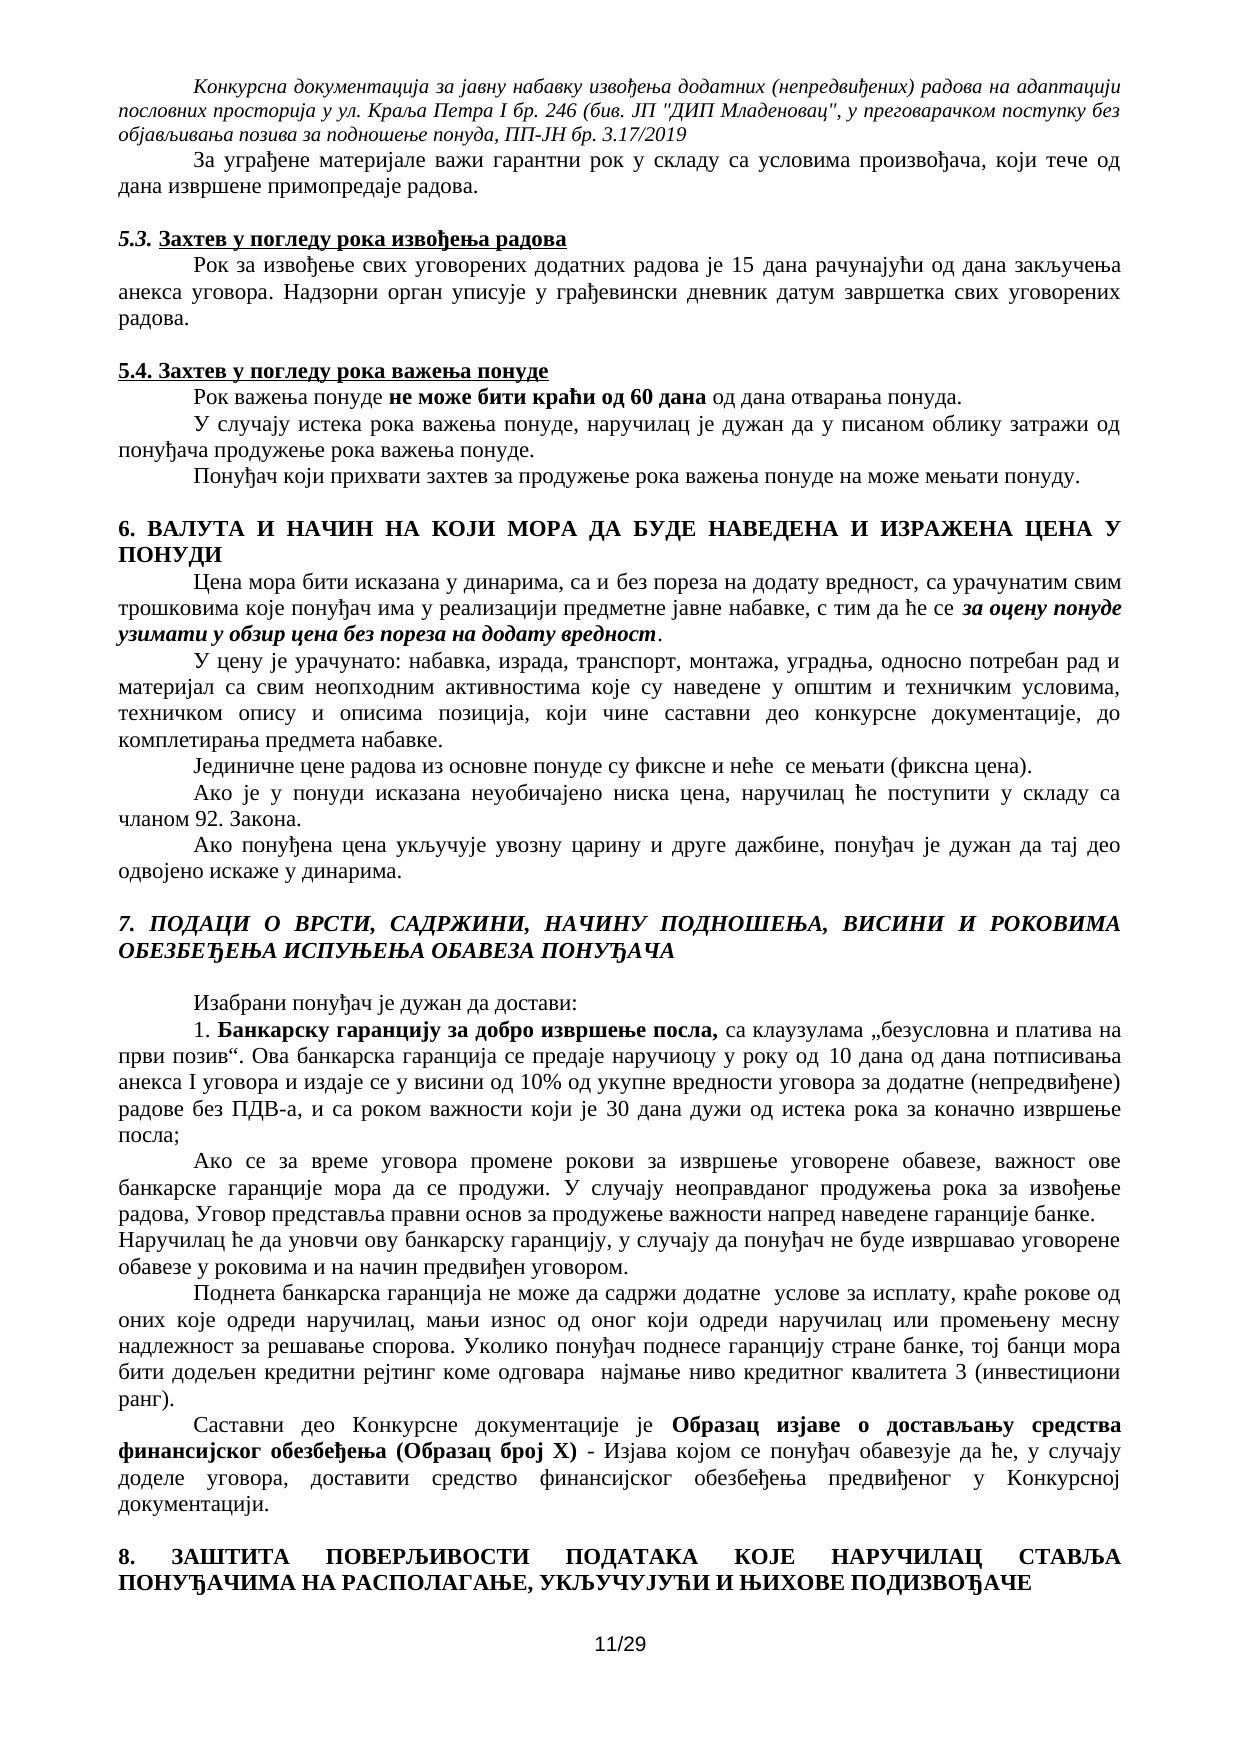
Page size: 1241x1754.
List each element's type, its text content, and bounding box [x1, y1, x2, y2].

text У случају истека рока важења понуде, наручилац је дужан да у писаном облику затражи од понуђача продужење рока важења понуде. [118, 409, 1122, 462]
text 1. Банкарску гаранцију за добро извршење посла, са клаузулама „безусловна и платива на први позив“. Ова банкарска гаранција се предаје наручиоцу у року од 10 дана од дана потписивања aнекса I уговора и издаје се у висини од 10% од укупне вредности уговора за додатне (непредвиђене) радове без ПДВ-а, и са роком важности који је 30 дана дужи од истека рока за коначно извршење посла; [118, 1016, 1122, 1147]
text 7. ПОДАЦИ О ВРСТИ, САДРЖИНИ, НАЧИНУ ПОДНОШЕЊА, ВИСИНИ И РОКОВИМА ОБЕЗБЕЂЕЊА ИСПУЊЕЊА ОБАВЕЗА ПОНУЂАЧА [118, 910, 1122, 963]
text У цену је урачунато: набавка, израда, транспорт, монтажа, уградња, односно потребан рад и материјал са свим неопходним активностима које су наведене у општим и техничким условима, техничком опису и описима позиција, који чине саставни део конкурсне документације, до комплетирања предмета набавке. [118, 647, 1122, 752]
text Рок важења понуде не може бити краћи од 60 дана од дана отварања понуда. [118, 383, 1122, 409]
text Ако понуђена цена укључује увозну царину и друге дажбине, понуђач је дужан да тај део одвојено искаже у динарима. [118, 831, 1122, 884]
text Наручилац ће да уновчи ову банкарску гаранцију, у случају да понуђач не буде извршавао уговорене обавезе у роковима и на начин предвиђен уговором. [118, 1227, 1122, 1279]
text Поднета банкарска гаранција не може да садржи додатне услове за исплату, краће рокове од оних које одреди наручилац, мањи износ од оног који одреди наручилац или промењену месну надлежност за решавање спорова. Уколико понуђач поднесе гаранцију стране банке, тој банци мора бити додељен кредитни рејтинг коме одговара најмање ниво кредитног квалитета 3 (инвестициони ранг). [118, 1279, 1122, 1411]
text Јединичне цене радова из основне понуде су фиксне и неће се мењати (фиксна цена). [118, 752, 1122, 778]
text Изабрани понуђач је дужан да достави: [118, 989, 1122, 1016]
text 8. ЗАШТИТА ПОВЕРЉИВОСТИ ПОДАТАКА КОЈЕ НАРУЧИЛАЦ СТАВЉА ПОНУЂАЧИМА НА РАСПОЛАГАЊЕ, УКЉУЧУЈУЋИ И ЊИХОВЕ ПОДИЗВОЂАЧЕ [118, 1543, 1122, 1596]
text 5.3. Захтев у погледу рока извођења радова [118, 225, 1122, 251]
text Понуђач који прихвати захтев за продужење рока важења понуде на може мењати понуду. [118, 462, 1122, 489]
text Цена мора бити исказана у динарима, са и без пореза на додату вредност, са урачунатим свим трошковима које понуђач има у реализацији предметне јавне набавке, с тим да ће се за оцену понуде узимати у обзир цена без пореза на додату вредност. [118, 568, 1122, 647]
text 6. ВАЛУТА И НАЧИН НА КОЈИ МОРА ДА БУДЕ НАВЕДЕНА И ИЗРАЖЕНА ЦЕНА У ПОНУДИ [118, 515, 1122, 568]
text 5.4. Захтев у погледу рока важења понуде [118, 357, 1122, 383]
text Ако се за време уговора промене рокови за извршење уговорене обавезе, важност ове банкарске гаранције мора да се продужи. У случају неоправданог продужења рока за извођење радова, Уговор представља правни основ за продужење важности напред наведене гаранције банке. [118, 1147, 1122, 1227]
text Ако је у понуди исказана неуобичајено ниска цена, наручилац ће поступити у складу са чланом 92. Закона. [118, 778, 1122, 831]
text За уграђене материјале важи гарантни рок у складу са условима произвођача, који тече од дана извршене примопредаје радова. [118, 146, 1122, 199]
text Рок за извођење свих уговорених додатних радова је 15 дана рачунајући од дана закључења анекса уговора. Надзорни орган уписује у грађевински дневник датум завршетка свих уговорених радова. [118, 251, 1122, 331]
text Саставни део Конкурсне документације је Образац изјаве о достављању средства финансијског обезбеђења (Образац број X) - Изјава којом се понуђач обавезује да ће, у случају доделе уговора, доставити средство финансијског обезбеђења предвиђеног у Конкурсној документацији. [118, 1411, 1122, 1516]
